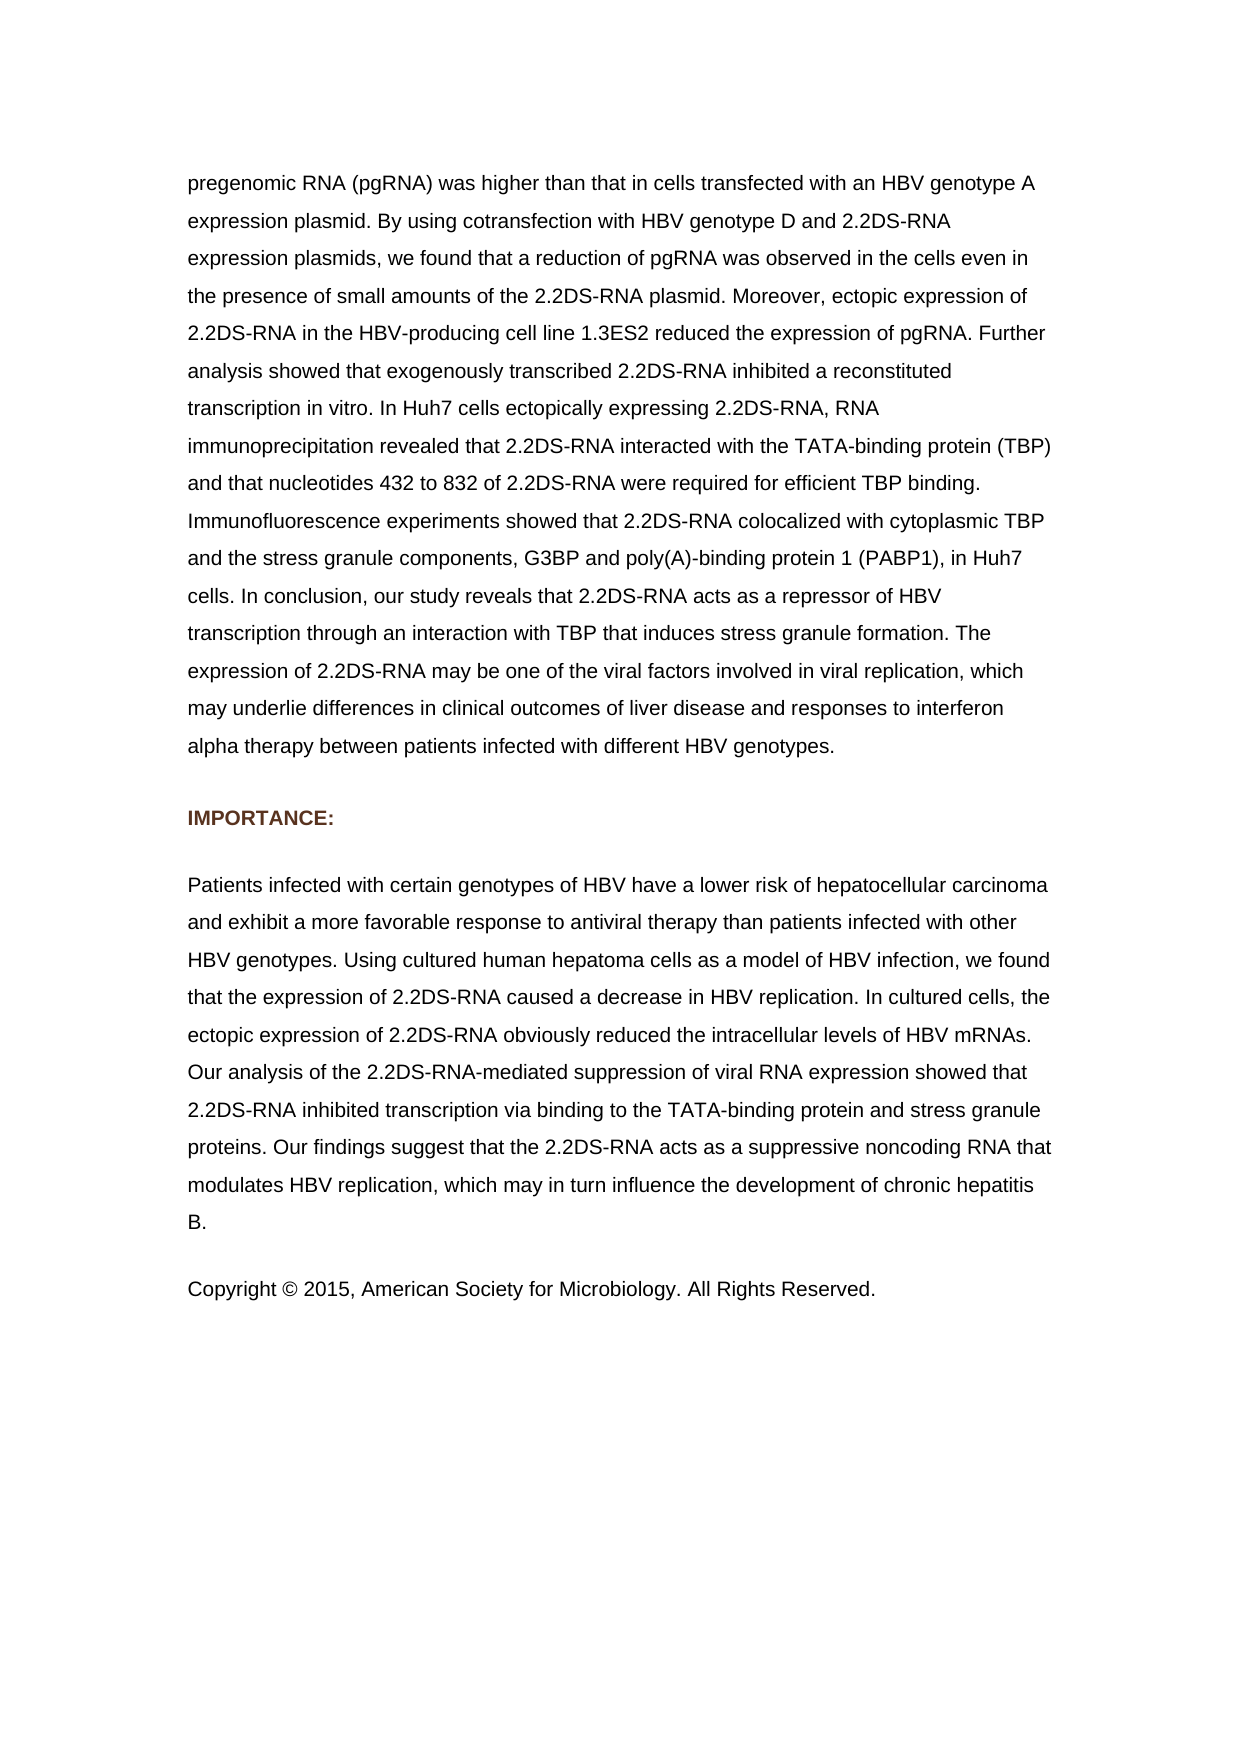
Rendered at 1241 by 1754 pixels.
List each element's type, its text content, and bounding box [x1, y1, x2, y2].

text Copyright © 2015, American Society for Microbiology. All Rights Reserved. [187, 1270, 1053, 1307]
text Patients infected with certain genotypes of HBV have a lower risk of hepatocellular carcinoma and exhibit a more favorable response to antiviral therapy than patients infected with other HBV genotypes. Using cultured human hepatoma cells as a model of HBV infection, we found that the expression of 2.2DS-RNA caused a decrease in HBV replication. In cultured cells, the ectopic expression of 2.2DS-RNA obviously reduced the intracellular levels of HBV mRNAs. Our analysis of the 2.2DS-RNA-mediated suppression of viral RNA expression showed that 2.2DS-RNA inhibited transcription via binding to the TATA-binding protein and stress granule proteins. Our findings suggest that the 2.2DS-RNA acts as a suppressive noncoding RNA that modulates HBV replication, which may in turn influence the development of chronic hepatitis B. [187, 866, 1053, 1241]
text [187, 164, 1053, 764]
text IMPORTANCE: [187, 799, 1053, 837]
